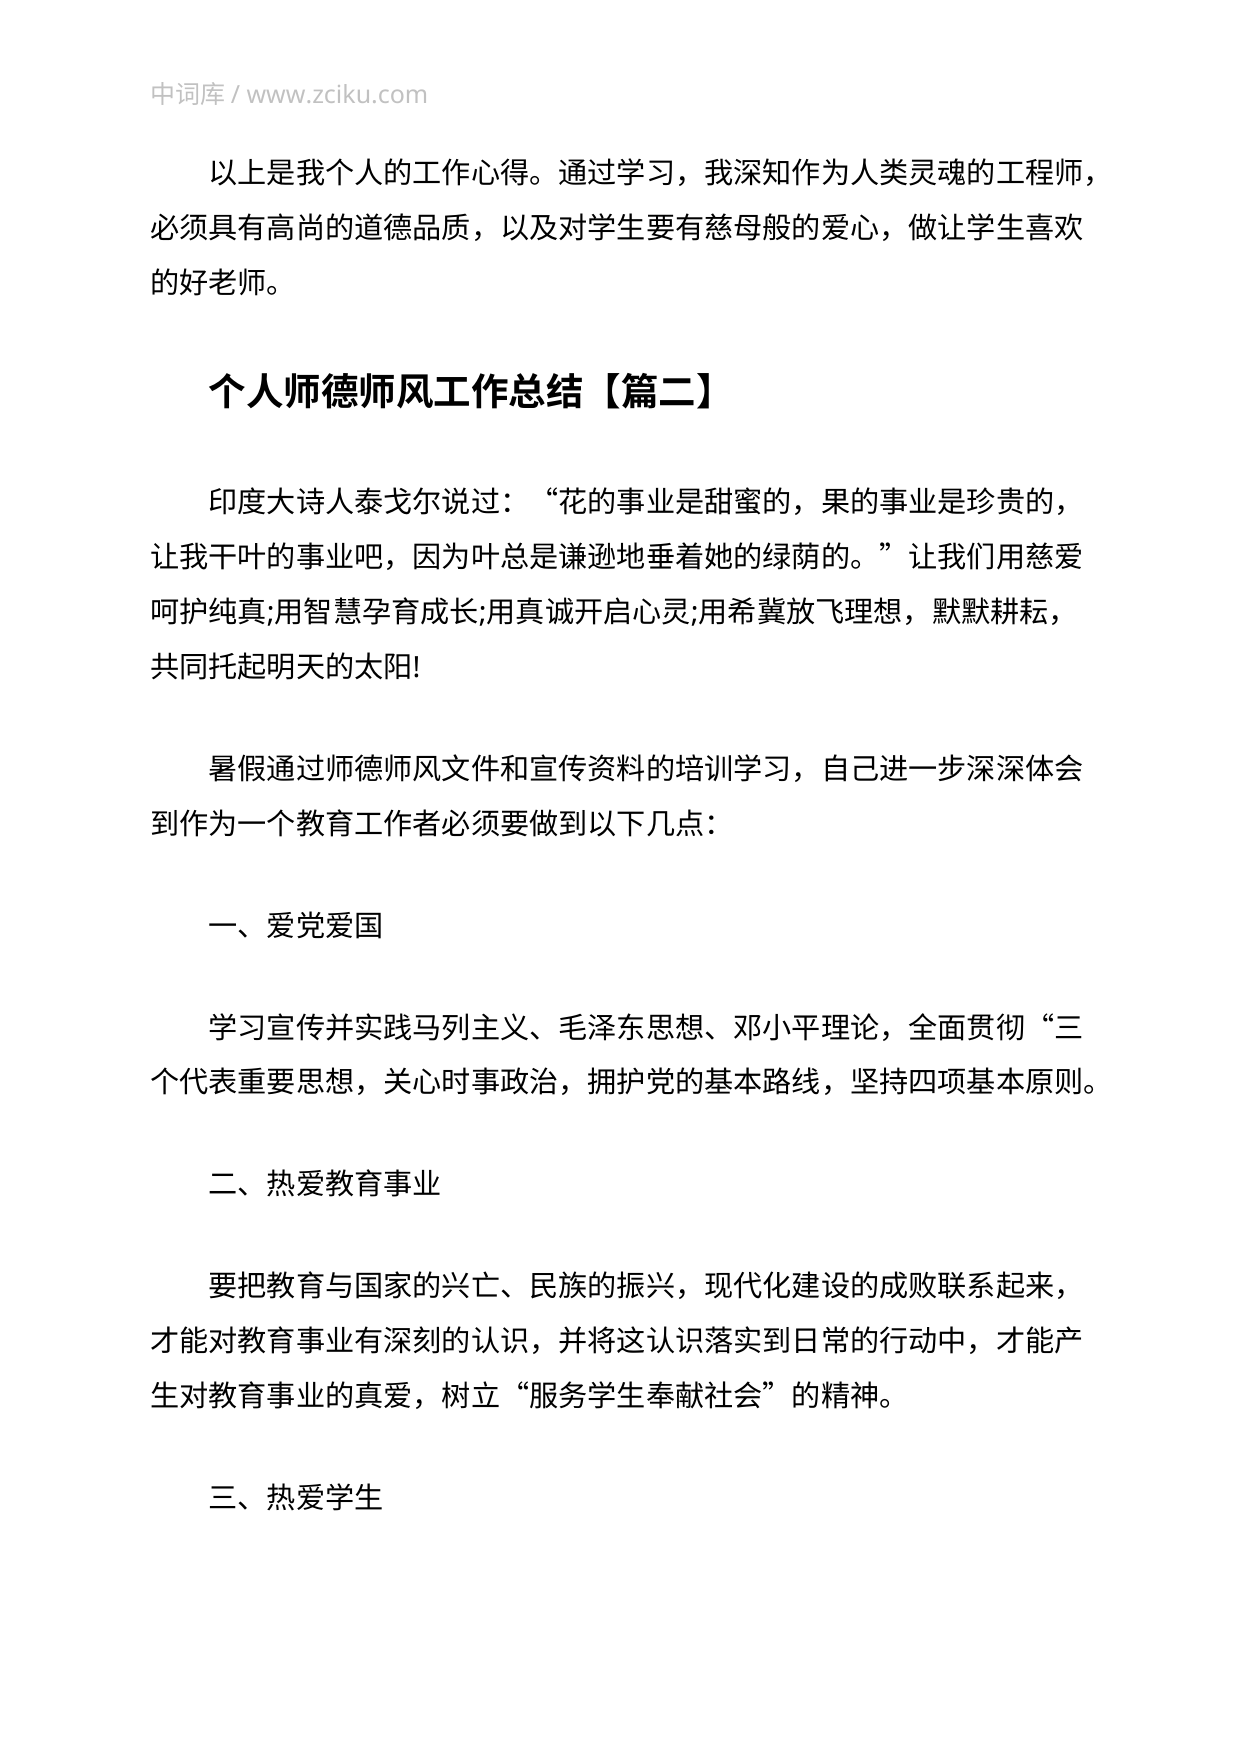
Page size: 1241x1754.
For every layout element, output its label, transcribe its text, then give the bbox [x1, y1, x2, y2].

text 二、热爱教育事业 [150, 1161, 1090, 1203]
text 一、爱党爱国 [150, 902, 1090, 945]
text 个人师德师风工作总结【篇二】 [150, 362, 1090, 416]
text 印度大诗人泰戈尔说过：“花的事业是甜蜜的，果的事业是珍贵的，让我干叶的事业吧，因为叶总是谦逊地垂着她的绿荫的。”让我们用慈爱呵护纯真;用智慧孕育成长;用真诚开启心灵;用希冀放飞理想，默默耕耘，共同托起明天的太阳! [150, 479, 1090, 686]
text 暑假通过师德师风文件和宣传资料的培训学习，自己进一步深深体会到作为一个教育工作者必须要做到以下几点： [150, 746, 1090, 843]
text 以上是我个人的工作心得。通过学习，我深知作为人类灵魂的工程师，必须具有高尚的道德品质，以及对学生要有慈母般的爱心，做让学生喜欢的好老师。 [150, 150, 1090, 302]
text 要把教育与国家的兴亡、民族的振兴，现代化建设的成败联系起来，才能对教育事业有深刻的认识，并将这认识落实到日常的行动中，才能产生对教育事业的真爱，树立“服务学生奉献社会”的精神。 [150, 1263, 1090, 1415]
text 三、热爱学生 [150, 1474, 1090, 1516]
text 学习宣传并实践马列主义、毛泽东思想、邓小平理论，全面贯彻“三个代表重要思想，关心时事政治，拥护党的基本路线，坚持四项基本原则。 [150, 1004, 1090, 1101]
